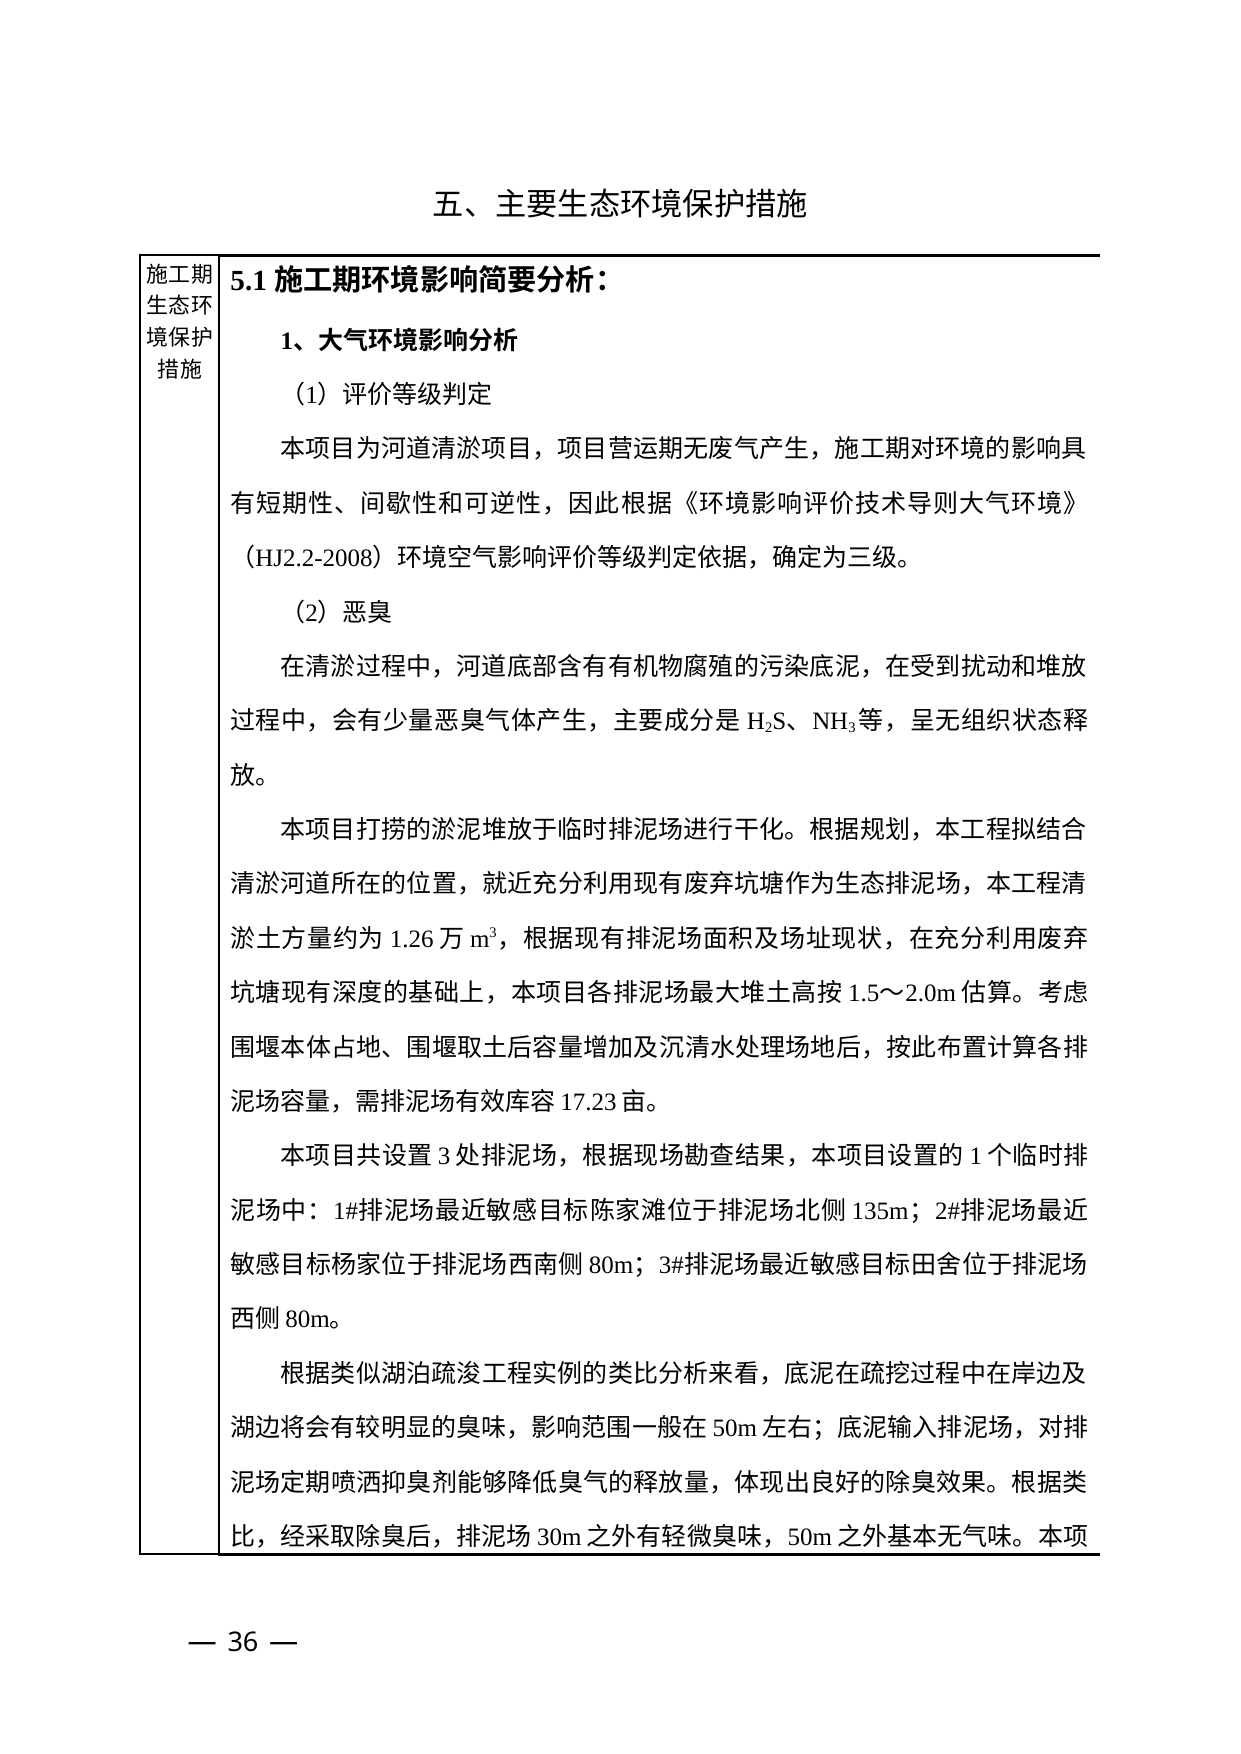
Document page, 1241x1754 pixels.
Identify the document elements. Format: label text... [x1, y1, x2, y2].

text 五、主要生态环境保护措施 [187, 179, 1053, 224]
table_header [220, 257, 1100, 1553]
table_header 施工期生态环境保护措施 [141, 256, 218, 1553]
